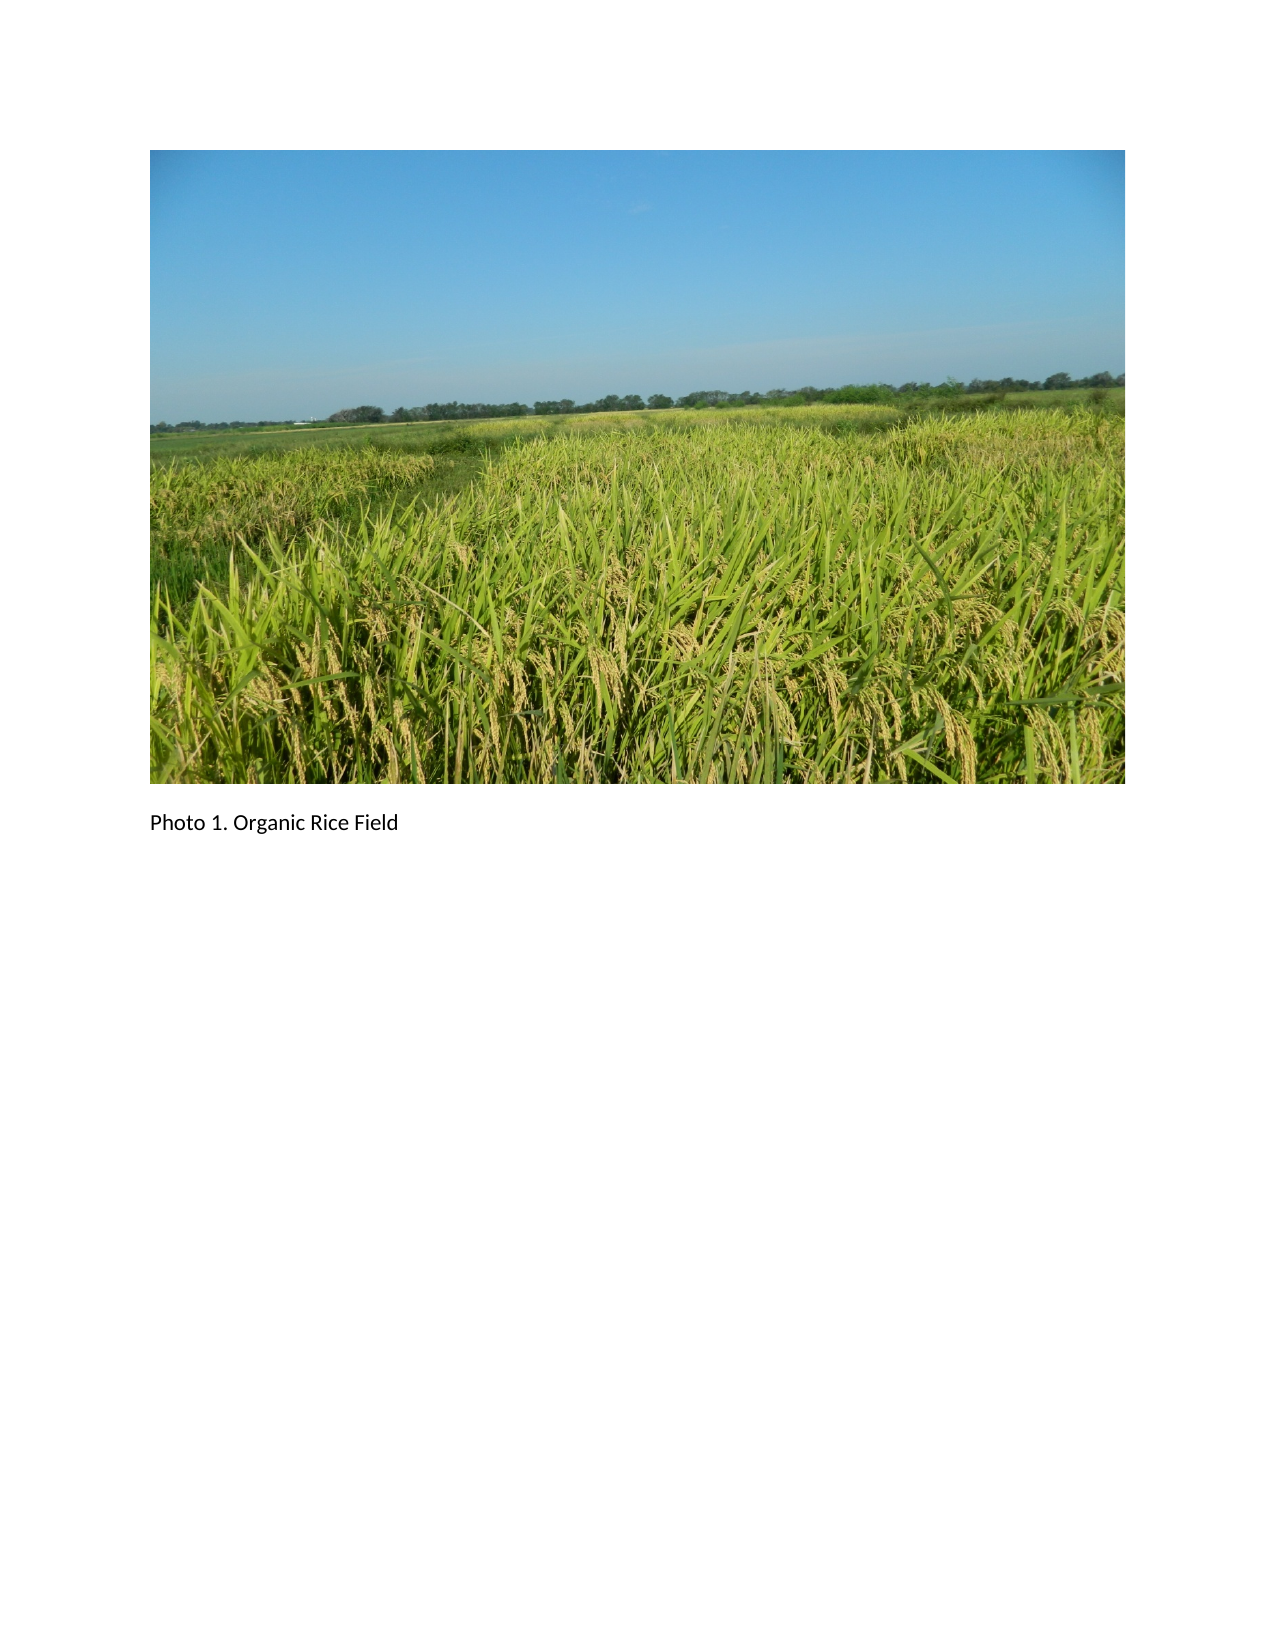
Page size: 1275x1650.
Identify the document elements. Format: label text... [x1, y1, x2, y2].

text Photo 1. Organic Rice Field [150, 808, 1125, 836]
picture [150, 150, 1125, 784]
